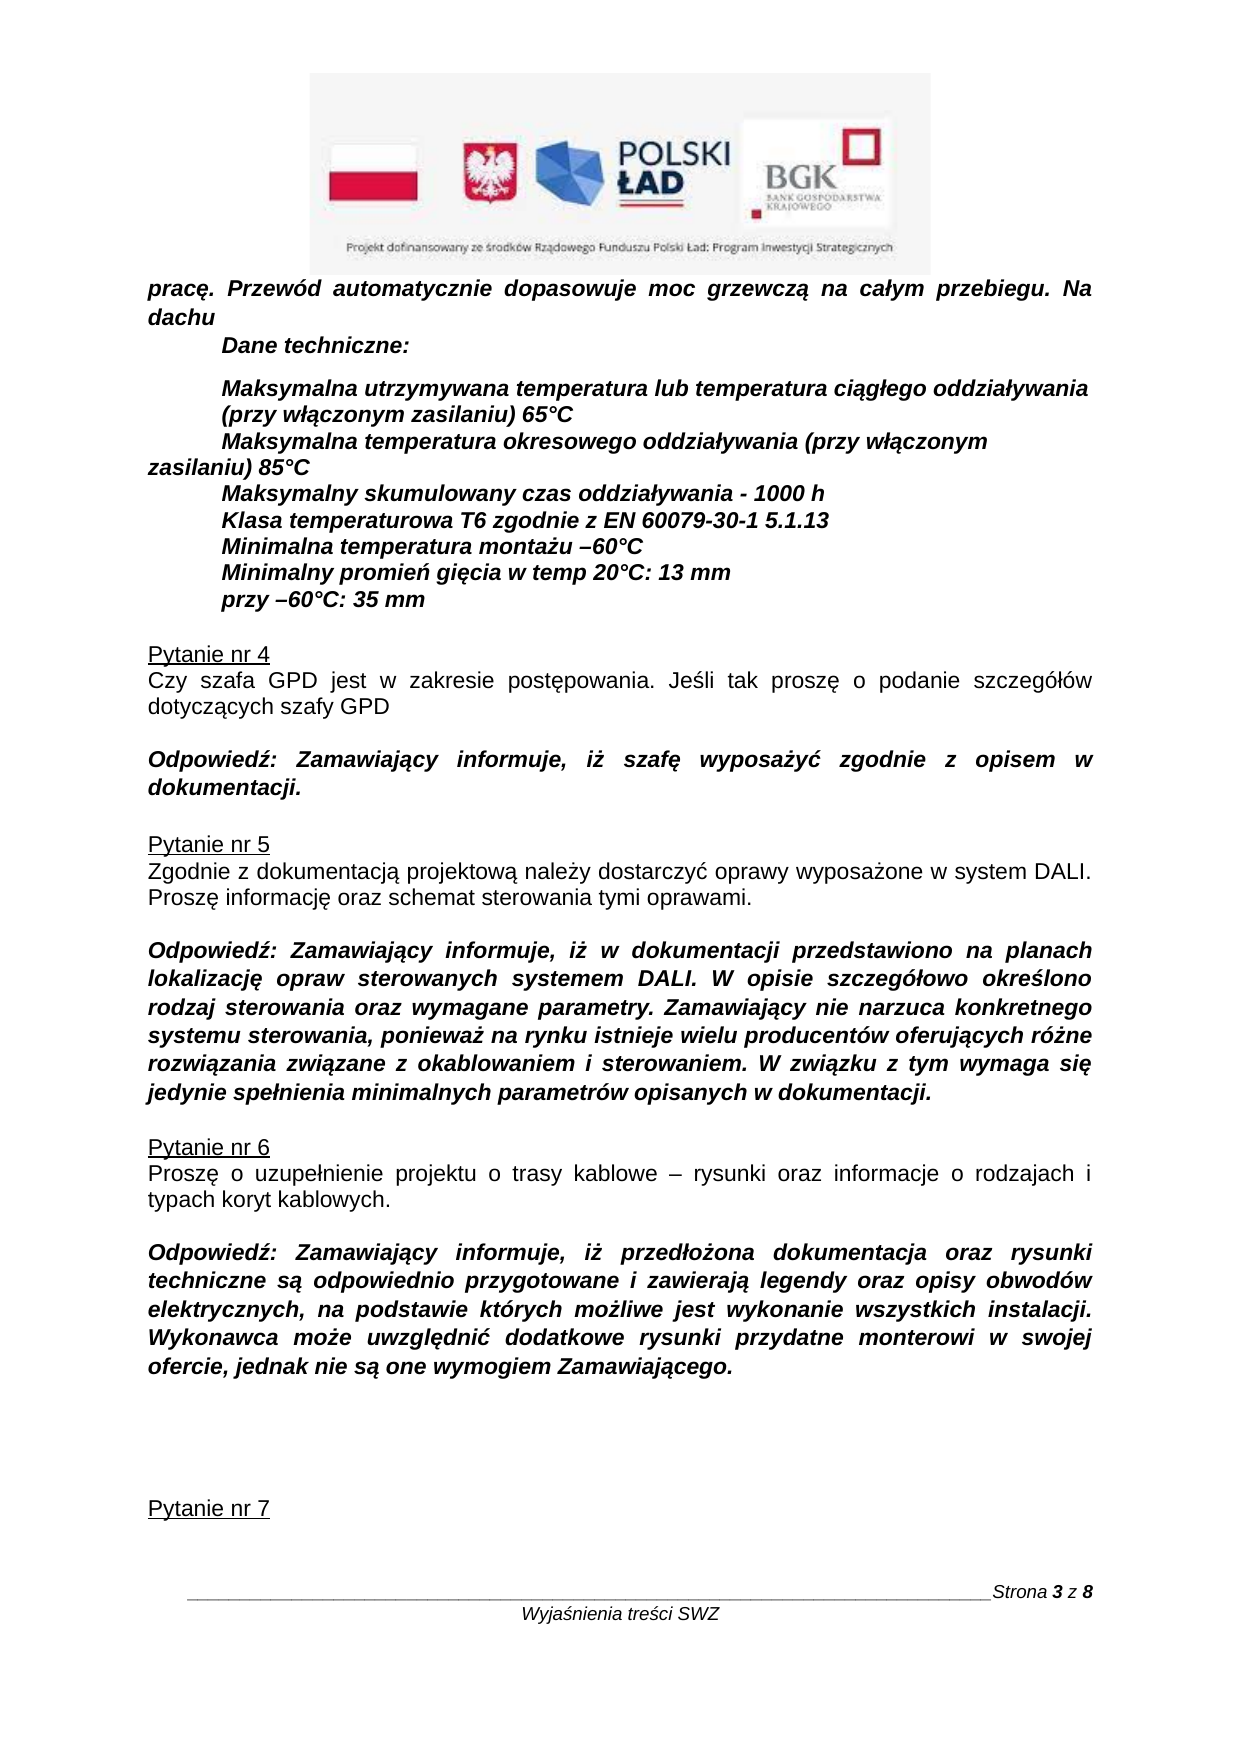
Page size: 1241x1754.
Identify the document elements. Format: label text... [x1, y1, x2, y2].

text Odpowiedź: Zamawiający informuje, iż szafę wyposażyć zgodnie z opisem w dokumentacji. [148, 746, 1093, 801]
text Maksymalna utrzymywana temperatura lub temperatura ciągłego oddziaływania [148, 375, 1093, 401]
text Maksymalna temperatura okresowego oddziaływania (przy włączonym zasilaniu) 85°C [148, 428, 1093, 480]
text Pytanie nr 5 [148, 831, 1093, 858]
text Maksymalny skumulowany czas oddziaływania - 1000 h [148, 480, 1093, 507]
text Pytanie nr 7 [148, 1495, 1093, 1521]
text Zgodnie z dokumentacją projektową należy dostarczyć oprawy wyposażone w system DALI. Proszę informację oraz schemat sterowania tymi oprawami. [148, 858, 1093, 910]
text Dane techniczne: [148, 332, 1093, 358]
text Odpowiedź: Zamawiający informuje, iż w dokumentacji przedstawiono na planach lokalizację opraw sterowanych systemem DALI. W opisie szczegółowo określono rodzaj sterowania oraz wymagane parametry. Zamawiający nie narzuca konkretnego systemu sterowania, ponieważ na rynku istnieje wielu producentów oferujących różne rozwiązania związane z okablowaniem i sterowaniem. W związku z tym wymaga się jedynie spełnienia minimalnych parametrów opisanych w dokumentacji. [148, 937, 1093, 1105]
picture [309, 73, 931, 275]
text przy –60°C: 35 mm [148, 586, 1093, 612]
text Proszę o uzupełnienie projektu o trasy kablowe – rysunki oraz informacje o rodzajach i typach koryt kablowych. [148, 1160, 1093, 1213]
text Minimalny promień gięcia w temp 20°C: 13 mm [148, 559, 1093, 586]
text Czy szafa GPD jest w zakresie postępowania. Jeśli tak proszę o podanie szczegółów dotyczących szafy GPD [148, 667, 1093, 719]
text Odpowiedź: Zamawiający informuje, iż przedłożona dokumentacja oraz rysunki techniczne są odpowiednio przygotowane i zawierają legendy oraz opisy obwodów elektrycznych, na podstawie których możliwe jest wykonanie wszystkich instalacji. Wykonawca może uwzględnić dodatkowe rysunki przydatne monterowi w swojej ofercie, jednak nie są one wymogiem Zamawiającego. [148, 1239, 1093, 1379]
text Minimalna temperatura montażu –60°C [148, 533, 1093, 559]
text Klasa temperaturowa T6 zgodnie z EN 60079-30-1 5.1.13 [148, 507, 1093, 533]
text Pytanie nr 4 [148, 641, 1093, 667]
text (przy włączonym zasilaniu) 65°C [148, 401, 1093, 428]
text Pytanie nr 6 [148, 1134, 1093, 1160]
